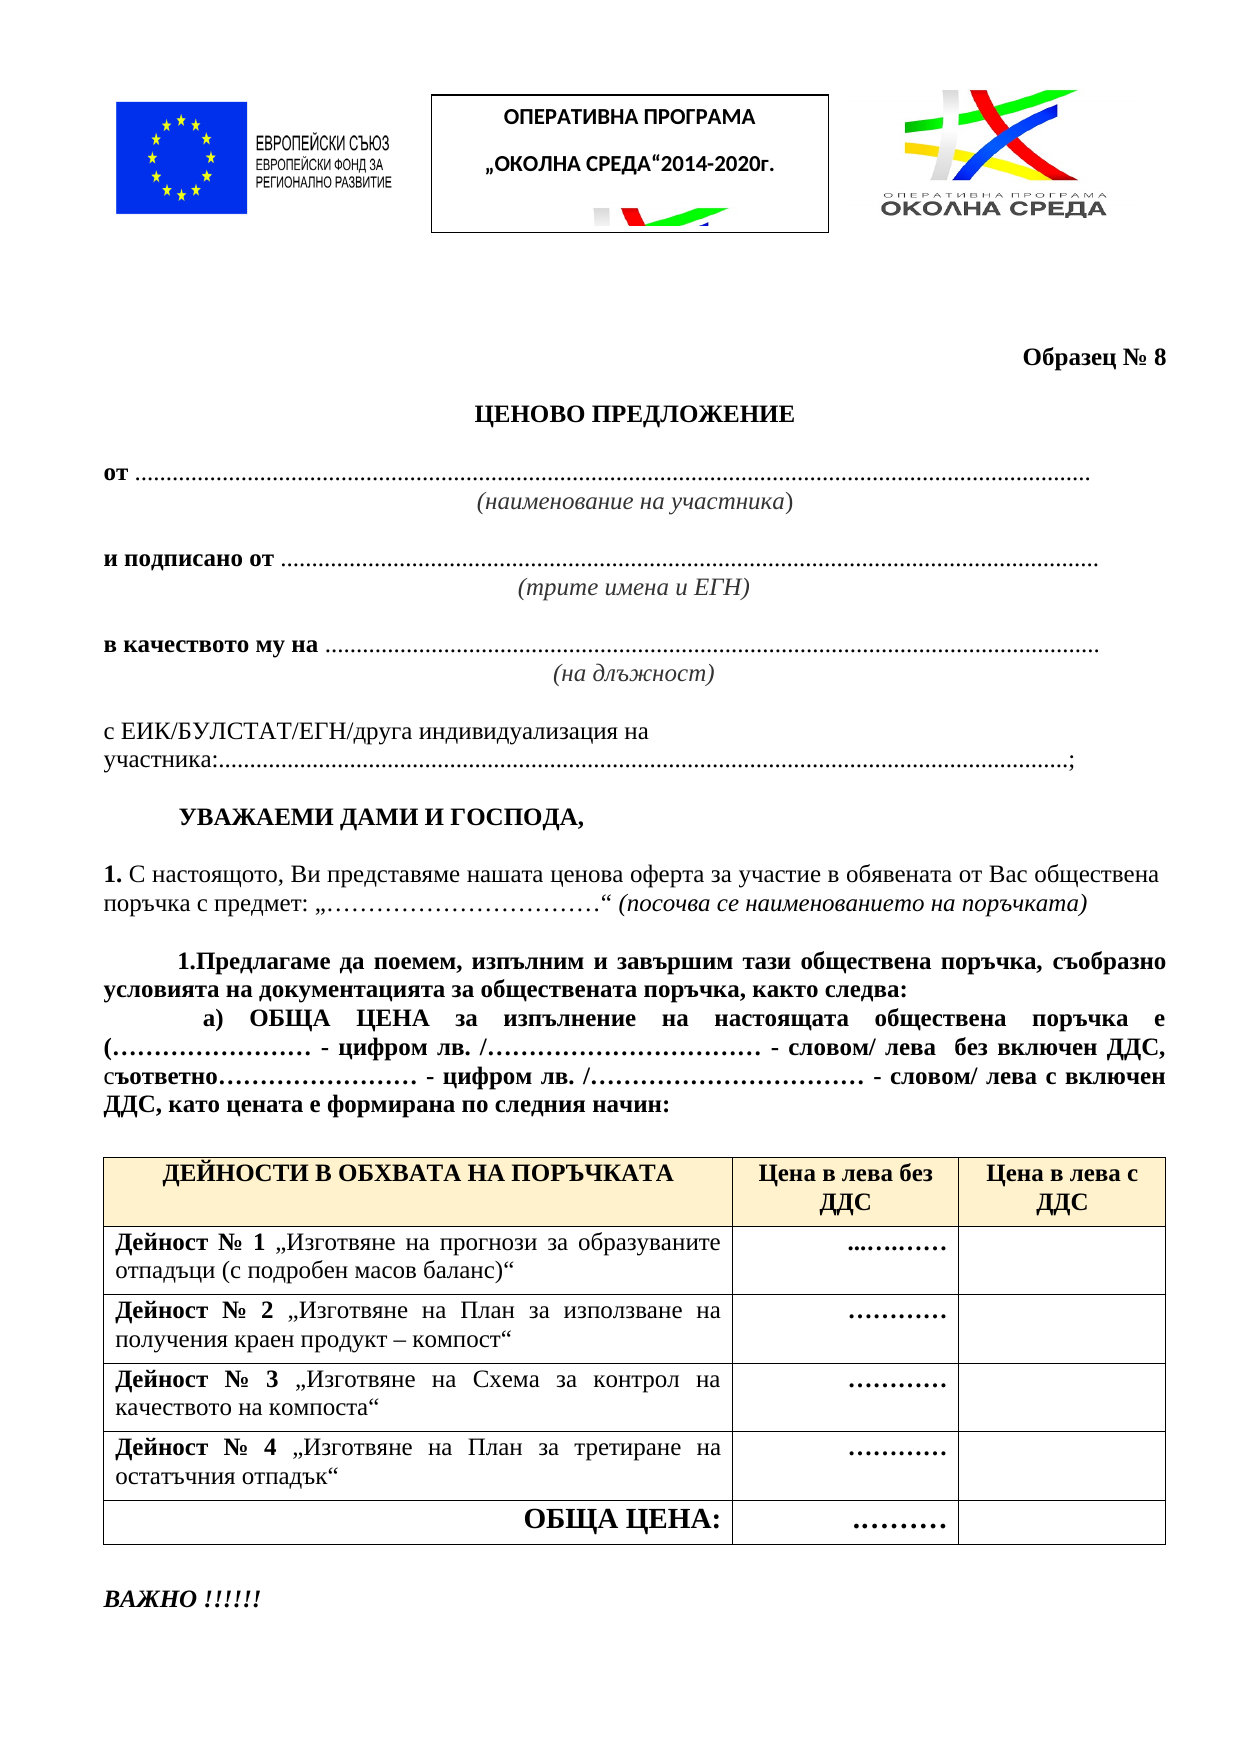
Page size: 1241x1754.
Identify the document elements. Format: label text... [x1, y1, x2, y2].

text от ......................................................................................................................................................... [103, 457, 1166, 486]
text с ЕИК/БУЛСТАТ/ЕГН/друга индивидуализация на участника:........................................................................................................................................; [103, 716, 1166, 773]
table_cell ...….…… [733, 1227, 958, 1294]
table_cell Дейност № 2 „Изготвяне на План за използване на получения краен продукт – компост“ [104, 1295, 732, 1363]
table_header Цена в лева с ДДС [959, 1158, 1165, 1226]
text ЦЕНОВО ПРЕДЛОЖЕНИЕ [103, 399, 1166, 428]
text а) ОБЩА ЦЕНА за изпълнение на настоящата обществена поръчка е (…………………… - цифром лв. /…………………………… - словом/ лева без включен ДДС, съответно…………………… - цифром лв. /…………………………… - словом/ лева с включен ДДС, като цената е формирана по следния начин: [103, 1003, 1166, 1118]
table_cell ОБЩА ЦЕНА: [104, 1501, 732, 1544]
text 1.Предлагаме да поемем, изпълним и завършим тази обществена поръчка, съобразно условията на документацията за обществената поръчка, както следва: [103, 946, 1166, 1003]
text в качеството му на ............................................................................................................................ [103, 629, 1166, 658]
table_cell [959, 1364, 1165, 1431]
text 1. С настоящото, Ви представяме нашата ценова оферта за участие в обявената от Вас обществена поръчка с предмет: „……………………………“ (посочва се наименованието на поръчката) [103, 859, 1161, 917]
table_cell ………… [733, 1295, 958, 1363]
table_cell [959, 1501, 1165, 1544]
text УВАЖАЕМИ ДАМИ И ГОСПОДА, [103, 802, 1166, 831]
text (наименование на участника) [103, 486, 1166, 514]
text ВАЖНО !!!!!! [103, 1584, 1166, 1613]
table_cell [959, 1432, 1165, 1500]
text Образец № 8 [103, 342, 1166, 371]
text (на длъжност) [103, 658, 1166, 687]
table_header Цена в лева без ДДС [733, 1158, 958, 1226]
table_cell ………… [733, 1364, 958, 1431]
table_cell [959, 1227, 1165, 1294]
text и подписано от ................................................................................................................................... [103, 543, 1166, 572]
picture [844, 73, 1137, 229]
table_cell Дейност № 3 „Изготвяне на Схема за контрол на качеството на компоста“ [104, 1364, 732, 1431]
table_cell Дейност № 4 „Изготвяне на План за третиране на остатъчния отпадък“ [104, 1432, 732, 1500]
table_cell .……… [733, 1501, 958, 1544]
table_header ДЕЙНОСТИ В ОБХВАТА НА ПОРЪЧКАТА [104, 1158, 732, 1226]
picture [103, 89, 416, 229]
table_cell Дейност № 1 „Изготвяне на прогнози за образуваните отпадъци (с подробен масов баланс)“ [104, 1227, 732, 1294]
table_cell ………… [733, 1432, 958, 1500]
text (трите имена и ЕГН) [103, 572, 1166, 601]
picture [495, 192, 788, 226]
table_cell [959, 1295, 1165, 1363]
